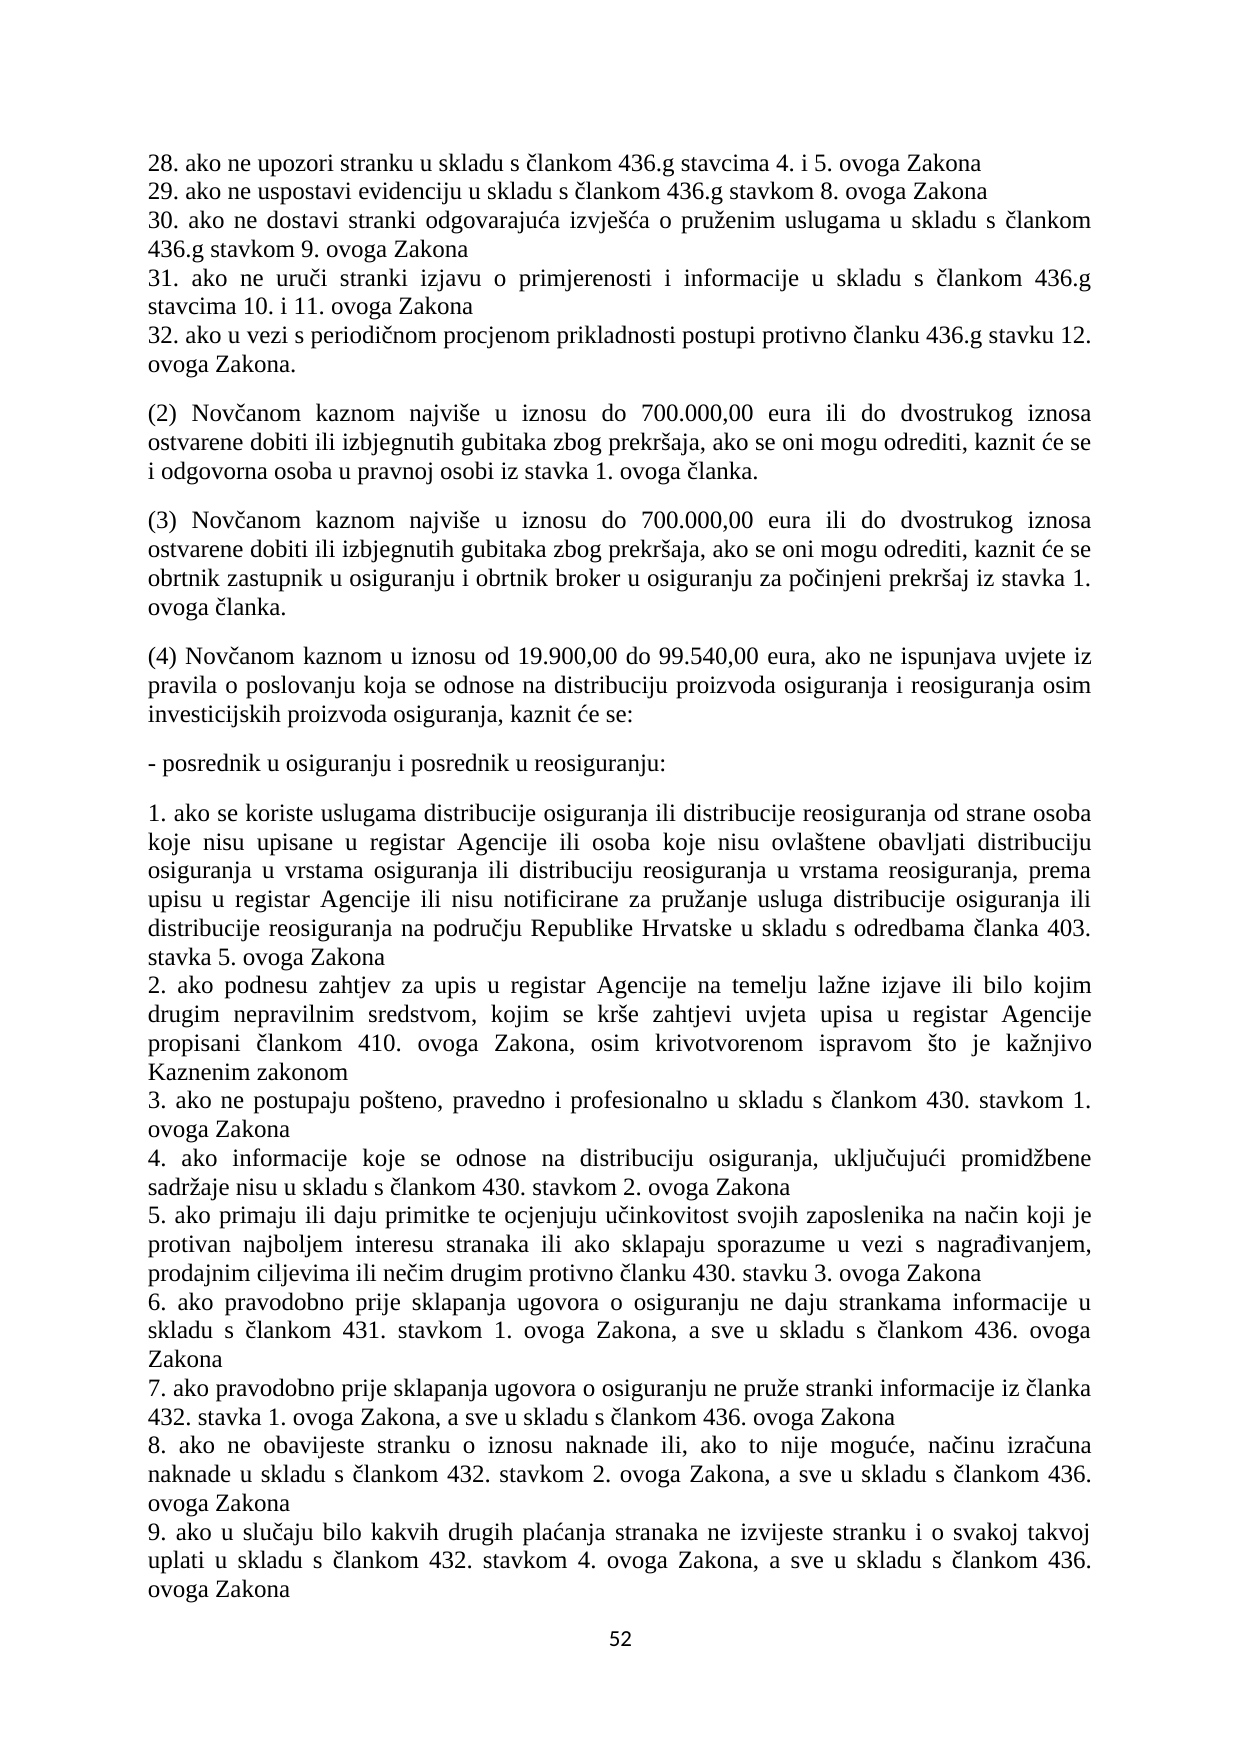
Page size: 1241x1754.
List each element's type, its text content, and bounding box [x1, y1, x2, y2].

text 9. ako u slučaju bilo kakvih drugih plaćanja stranaka ne izvijeste stranku i o svakoj takvoj uplati u skladu s člankom 432. stavkom 4. ovoga Zakona, a sve u skladu s člankom 436. ovoga Zakona [148, 1517, 1093, 1603]
text - posrednik u osiguranju i posrednik u reosiguranju: [148, 748, 1093, 777]
text 6. ako pravodobno prije sklapanja ugovora o osiguranju ne daju strankama informacije u skladu s člankom 431. stavkom 1. ovoga Zakona, a sve u skladu s člankom 436. ovoga Zakona [148, 1287, 1093, 1373]
text 3. ako ne postupaju pošteno, pravedno i profesionalno u skladu s člankom 430. stavkom 1. ovoga Zakona [148, 1086, 1093, 1143]
text 29. ako ne uspostavi evidenciju u skladu s člankom 436.g stavkom 8. ovoga Zakona [148, 176, 1093, 205]
text 4. ako informacije koje se odnose na distribuciju osiguranja, uključujući promidžbene sadržaje nisu u skladu s člankom 430. stavkom 2. ovoga Zakona [148, 1143, 1093, 1201]
text 1. ako se koriste uslugama distribucije osiguranja ili distribucije reosiguranja od strane osoba koje nisu upisane u registar Agencije ili osoba koje nisu ovlaštene obavljati distribuciju osiguranja u vrstama osiguranja ili distribuciju reosiguranja u vrstama reosiguranja, prema upisu u registar Agencije ili nisu notificirane za pružanje usluga distribucije osiguranja ili distribucije reosiguranja na području Republike Hrvatske u skladu s odredbama članka 403. stavka 5. ovoga Zakona [148, 798, 1093, 971]
text 8. ako ne obavijeste stranku o iznosu naknade ili, ako to nije moguće, načinu izračuna naknade u skladu s člankom 432. stavkom 2. ovoga Zakona, a sve u skladu s člankom 436. ovoga Zakona [148, 1431, 1093, 1517]
text 30. ako ne dostavi stranki odgovarajuća izvješća o pruženim uslugama u skladu s člankom 436.g stavkom 9. ovoga Zakona [148, 205, 1093, 263]
text (3) Novčanom kaznom najviše u iznosu do 700.000,00 eura ili do dvostrukog iznosa ostvarene dobiti ili izbjegnutih gubitaka zbog prekršaja, ako se oni mogu odrediti, kaznit će se obrtnik zastupnik u osiguranju i obrtnik broker u osiguranju za počinjeni prekršaj iz stavka 1. ovoga članka. [148, 506, 1093, 621]
text 31. ako ne uruči stranki izjavu o primjerenosti i informacije u skladu s člankom 436.g stavcima 10. i 11. ovoga Zakona [148, 263, 1093, 320]
text 7. ako pravodobno prije sklapanja ugovora o osiguranju ne pruže stranki informacije iz članka 432. stavka 1. ovoga Zakona, a sve u skladu s člankom 436. ovoga Zakona [148, 1373, 1093, 1431]
text 28. ako ne upozori stranku u skladu s člankom 436.g stavcima 4. i 5. ovoga Zakona [148, 148, 1093, 176]
text 32. ako u vezi s periodičnom procjenom prikladnosti postupi protivno članku 436.g stavku 12. ovoga Zakona. [148, 320, 1093, 378]
text 2. ako podnesu zahtjev za upis u registar Agencije na temelju lažne izjave ili bilo kojim drugim nepravilnim sredstvom, kojim se krše zahtjevi uvjeta upisa u registar Agencije propisani člankom 410. ovoga Zakona, osim krivotvorenom ispravom što je kažnjivo Kaznenim zakonom [148, 971, 1093, 1086]
text 5. ako primaju ili daju primitke te ocjenjuju učinkovitost svojih zaposlenika na način koji je protivan najboljem interesu stranaka ili ako sklapaju sporazume u vezi s nagrađivanjem, prodajnim ciljevima ili nečim drugim protivno članku 430. stavku 3. ovoga Zakona [148, 1201, 1093, 1287]
text (4) Novčanom kaznom u iznosu od 19.900,00 do 99.540,00 eura, ako ne ispunjava uvjete iz pravila o poslovanju koja se odnose na distribuciju proizvoda osiguranja i reosiguranja osim investicijskih proizvoda osiguranja, kaznit će se: [148, 641, 1093, 728]
text (2) Novčanom kaznom najviše u iznosu do 700.000,00 eura ili do dvostrukog iznosa ostvarene dobiti ili izbjegnutih gubitaka zbog prekršaja, ako se oni mogu odrediti, kaznit će se i odgovorna osoba u pravnoj osobi iz stavka 1. ovoga članka. [148, 398, 1093, 485]
